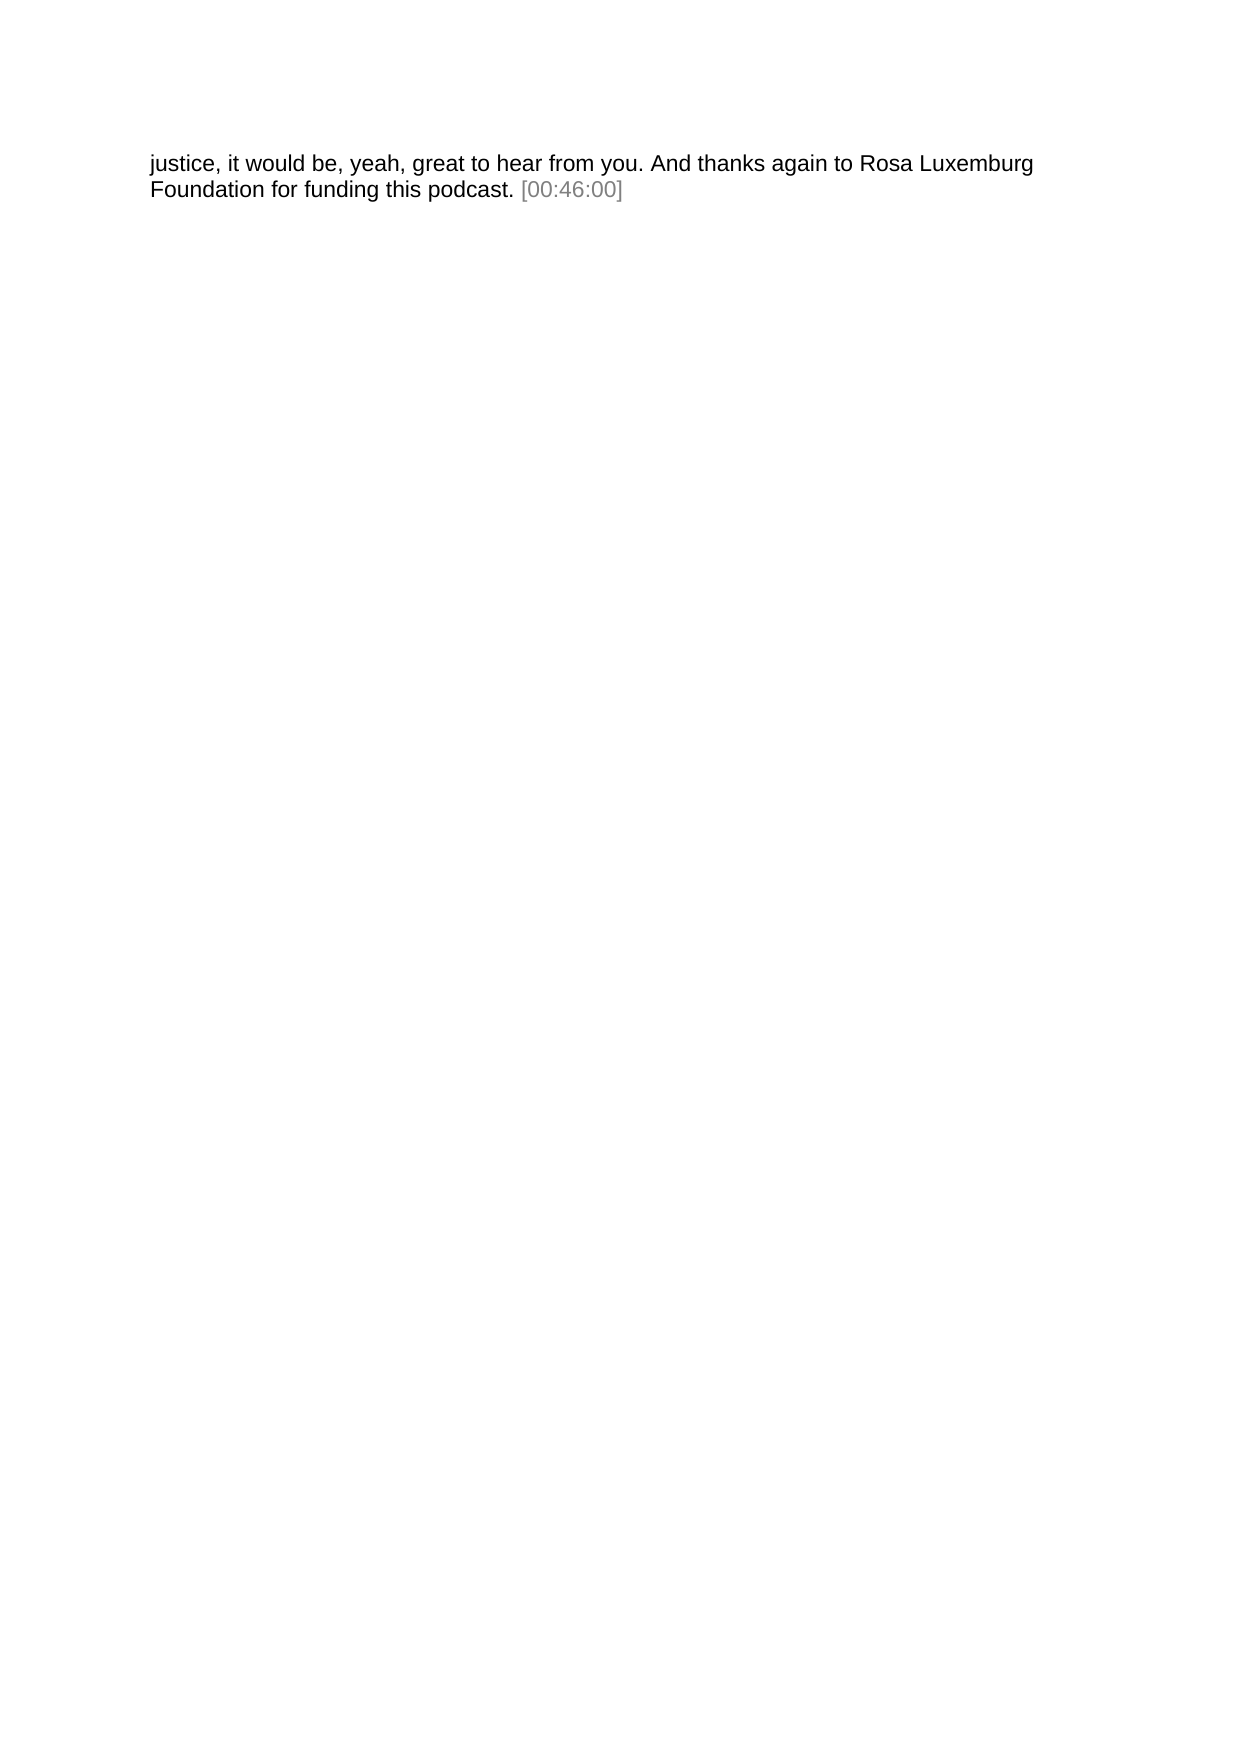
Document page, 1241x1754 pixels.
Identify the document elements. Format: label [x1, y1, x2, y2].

text [150, 150, 1090, 203]
